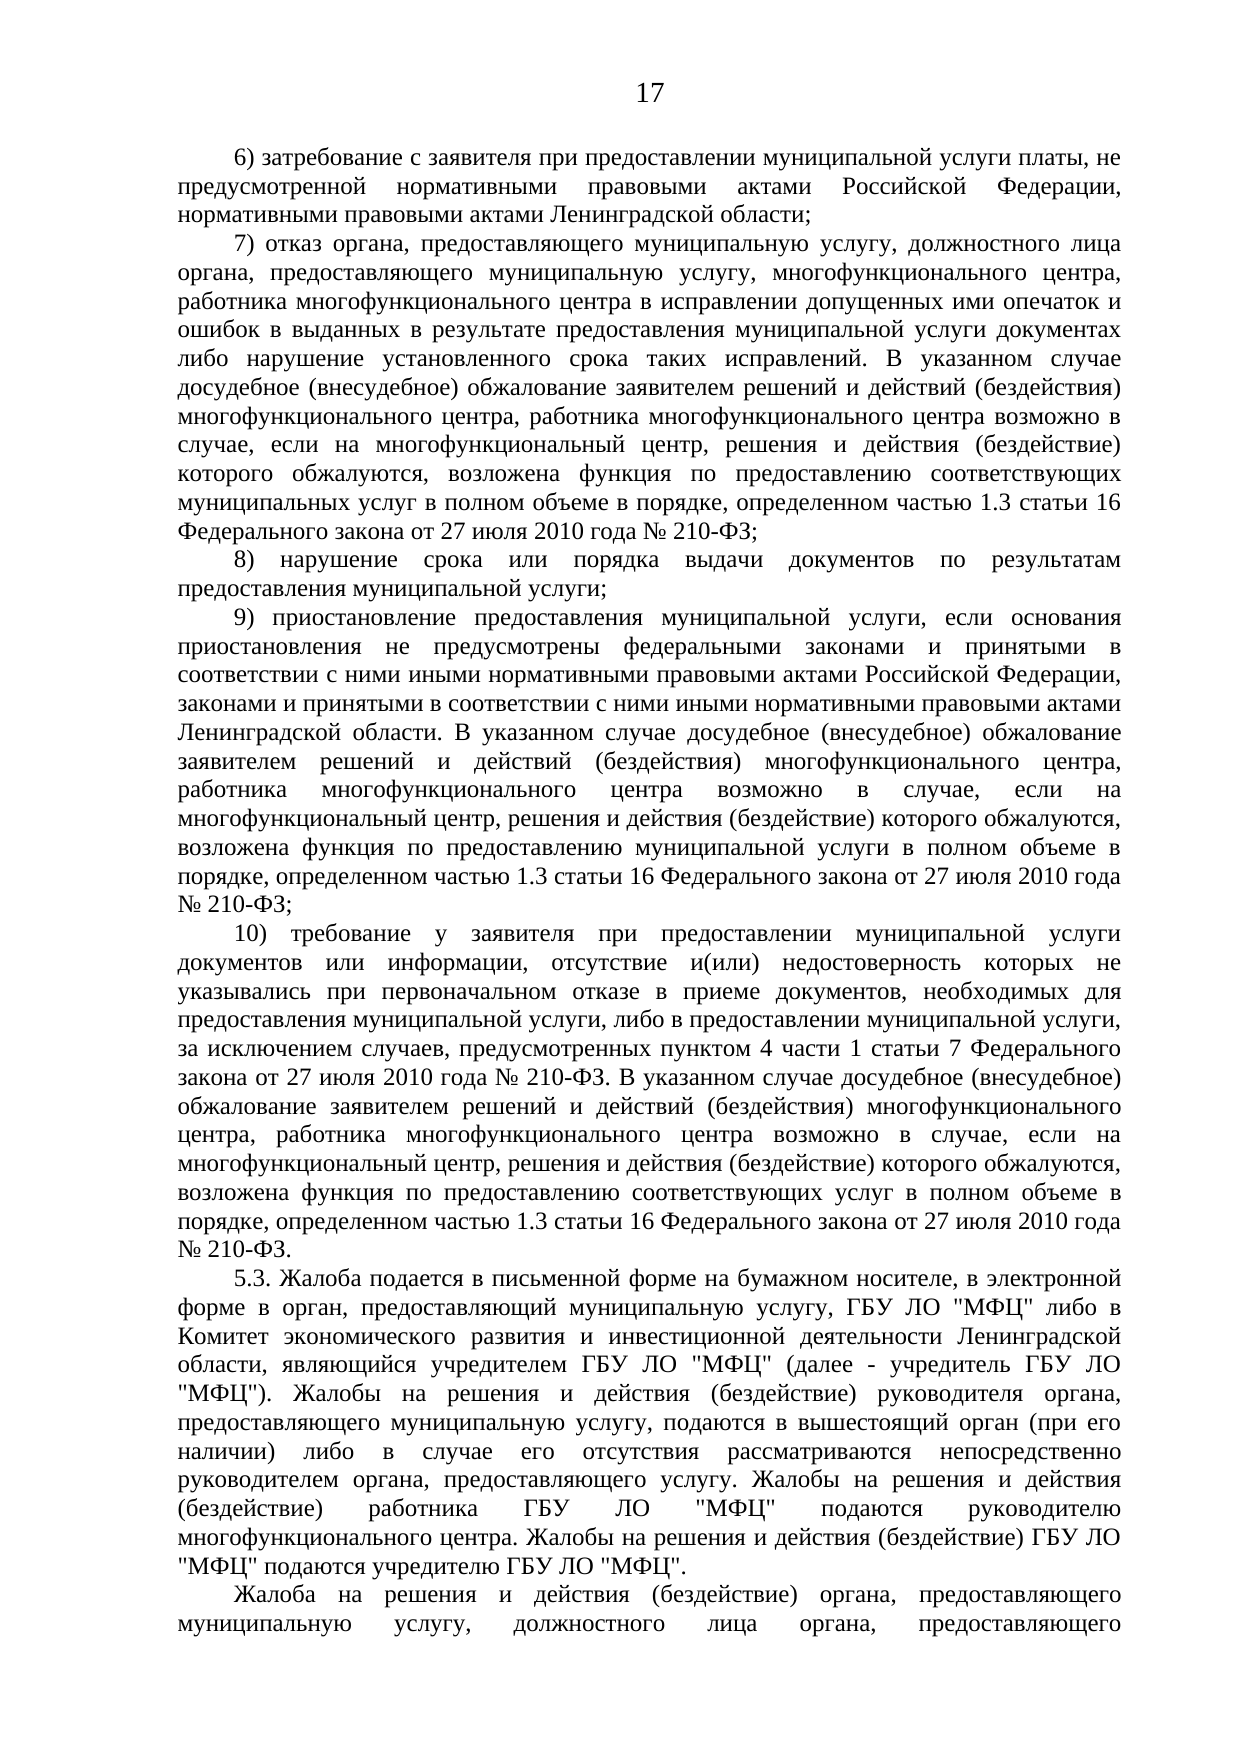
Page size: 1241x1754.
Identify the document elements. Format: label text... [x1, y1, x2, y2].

text 6) затребование с заявителя при предоставлении муниципальной услуги платы, не предусмотренной нормативными правовыми актами Российской Федерации, нормативными правовыми актами Ленинградской области; [177, 142, 1122, 228]
text 9) приостановление предоставления муниципальной услуги, если основания приостановления не предусмотрены федеральными законами и принятыми в соответствии с ними иными нормативными правовыми актами Российской Федерации, законами и принятыми в соответствии с ними иными нормативными правовыми актами Ленинградской области. В указанном случае досудебное (внесудебное) обжалование заявителем решений и действий (бездействия) многофункционального центра, работника многофункционального центра возможно в случае, если на многофункциональный центр, решения и действия (бездействие) которого обжалуются, возложена функция по предоставлению муниципальной услуги в полном объеме в порядке, определенном частью 1.3 статьи 16 Федерального закона от 27 июля 2010 года № 210-ФЗ; [177, 602, 1122, 918]
text 7) отказ органа, предоставляющего муниципальную услугу, должностного лица органа, предоставляющего муниципальную услугу, многофункционального центра, работника многофункционального центра в исправлении допущенных ими опечаток и ошибок в выданных в результате предоставления муниципальной услуги документах либо нарушение установленного срока таких исправлений. В указанном случае досудебное (внесудебное) обжалование заявителем решений и действий (бездействия) многофункционального центра, работника многофункционального центра возможно в случае, если на многофункциональный центр, решения и действия (бездействие) которого обжалуются, возложена функция по предоставлению соответствующих муниципальных услуг в полном объеме в порядке, определенном частью 1.3 статьи 16 Федерального закона от 27 июля 2010 года № 210-ФЗ; [177, 228, 1122, 544]
text 8) нарушение срока или порядка выдачи документов по результатам предоставления муниципальной услуги; [177, 544, 1122, 602]
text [177, 1579, 1122, 1637]
text 5.3. Жалоба подается в письменной форме на бумажном носителе, в электронной форме в орган, предоставляющий муниципальную услугу, ГБУ ЛО "МФЦ" либо в Комитет экономического развития и инвестиционной деятельности Ленинградской области, являющийся учредителем ГБУ ЛО "МФЦ" (далее - учредитель ГБУ ЛО "МФЦ"). Жалобы на решения и действия (бездействие) руководителя органа, предоставляющего муниципальную услугу, подаются в вышестоящий орган (при его наличии) либо в случае его отсутствия рассматриваются непосредственно руководителем органа, предоставляющего услугу. Жалобы на решения и действия (бездействие) работника ГБУ ЛО "МФЦ" подаются руководителю многофункционального центра. Жалобы на решения и действия (бездействие) ГБУ ЛО "МФЦ" подаются учредителю ГБУ ЛО "МФЦ". [177, 1263, 1122, 1579]
text 10) требование у заявителя при предоставлении муниципальной услуги документов или информации, отсутствие и(или) недостоверность которых не указывались при первоначальном отказе в приеме документов, необходимых для предоставления муниципальной услуги, либо в предоставлении муниципальной услуги, за исключением случаев, предусмотренных пунктом 4 части 1 статьи 7 Федерального закона от 27 июля 2010 года № 210-ФЗ. В указанном случае досудебное (внесудебное) обжалование заявителем решений и действий (бездействия) многофункционального центра, работника многофункционального центра возможно в случае, если на многофункциональный центр, решения и действия (бездействие) которого обжалуются, возложена функция по предоставлению соответствующих услуг в полном объеме в порядке, определенном частью 1.3 статьи 16 Федерального закона от 27 июля 2010 года № 210-ФЗ. [177, 918, 1122, 1263]
